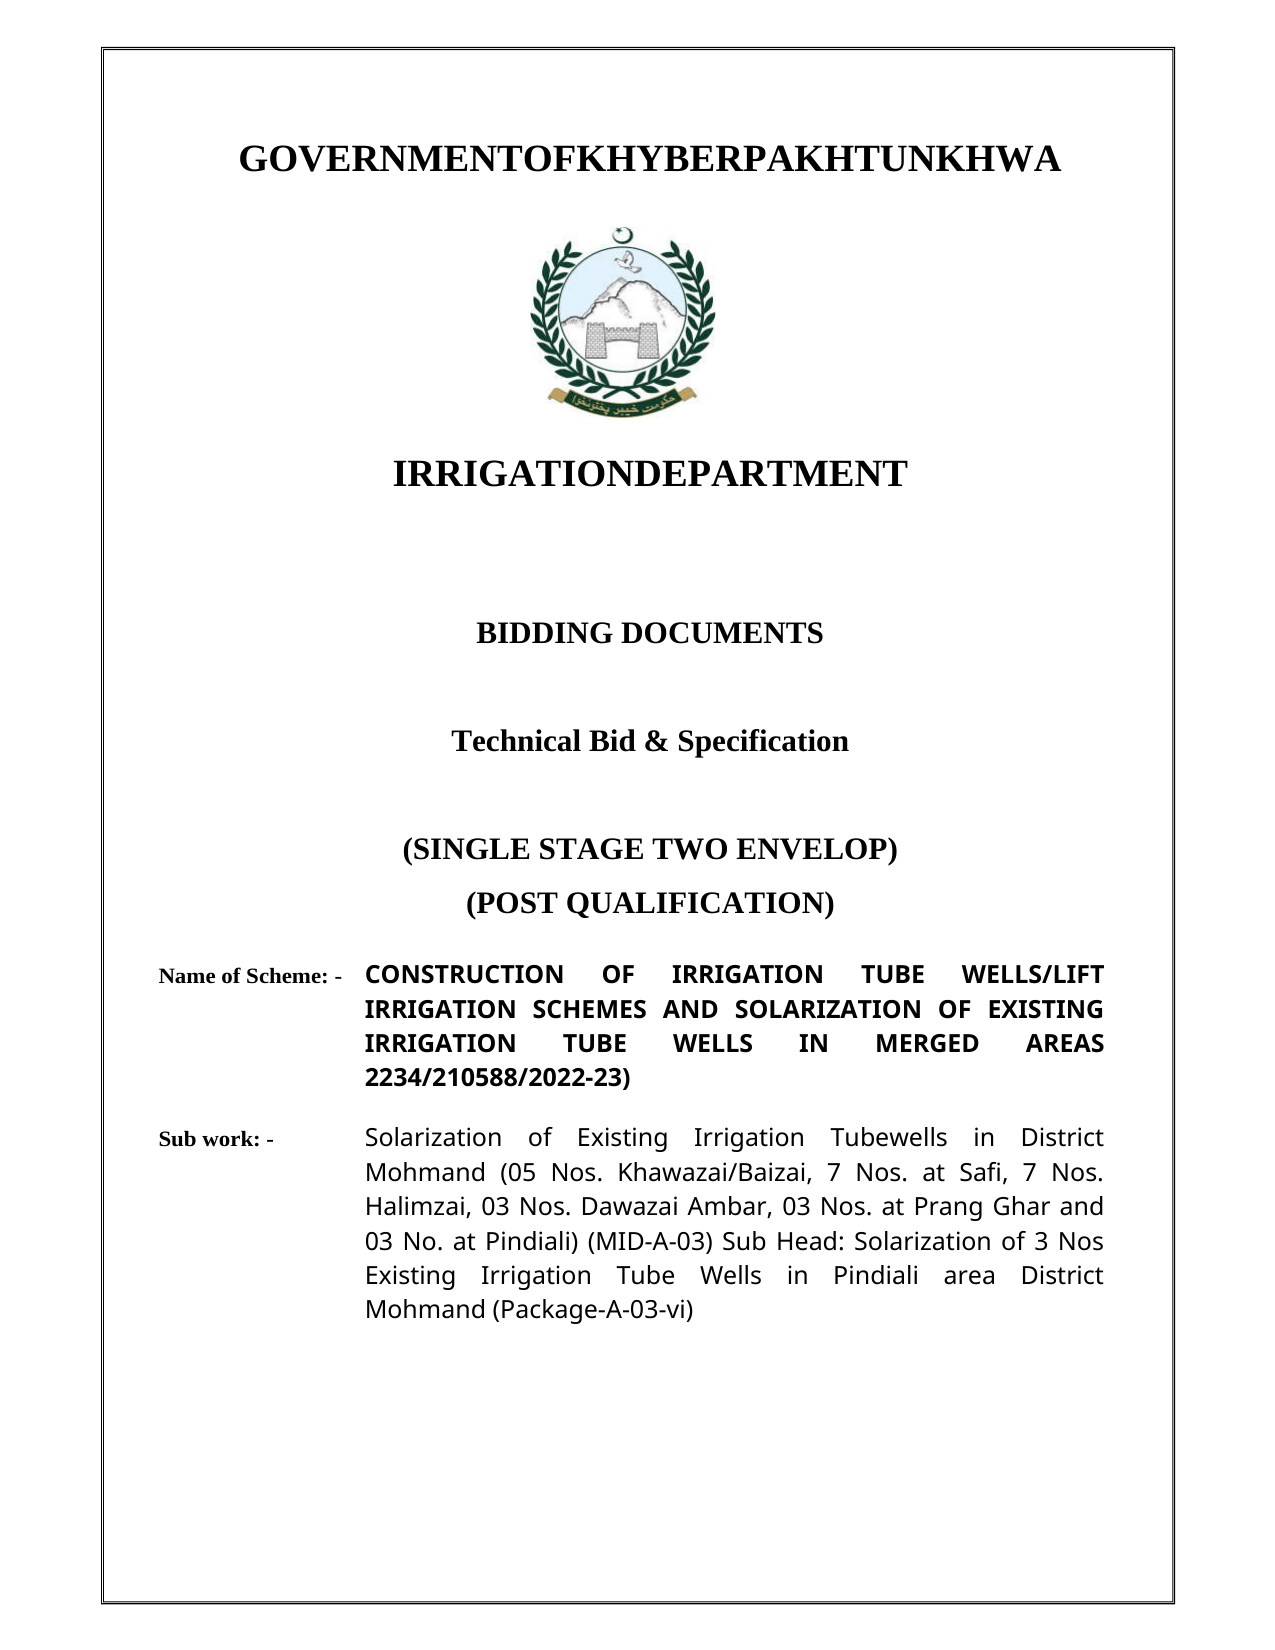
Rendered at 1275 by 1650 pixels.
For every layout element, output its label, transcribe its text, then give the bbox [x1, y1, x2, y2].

text Technical Bid & Specification [389, 722, 911, 758]
text (POST QUALIFICATION) [389, 885, 911, 921]
title GOVERNMENTOFKHYBERPAKHTUNKHWA [205, 135, 1096, 179]
title IRRIGATIONDEPARTMENT [372, 244, 929, 495]
text Sub work: - Solarization of Existing Irrigation Tubewells in District Mohmand (05 Nos. Khawazai/Baizai, 7 Nos. at Safi, 7 Nos. Halimzai, 03 Nos. Dawazai Ambar, 03 Nos. at Prang Ghar and 03 No. at Pindiali) (MID-A-03) Sub Head: Solarization of 3 Nos Existing Irrigation Tube Wells in Pindiali area District Mohmand (Package-A-03-vi) [158, 1120, 1105, 1326]
text (SINGLE STAGE TWO ENVELOP) [389, 831, 911, 866]
picture [530, 227, 716, 418]
text BIDDING DOCUMENTS [371, 614, 929, 650]
text Name of Scheme: - CONSTRUCTION OF IRRIGATION TUBE WELLS/LIFT IRRIGATION SCHEMES AND SOLARIZATION OF EXISTING IRRIGATION TUBE WELLS IN MERGED AREAS 2234/210588/2022-23) [158, 957, 1105, 1094]
